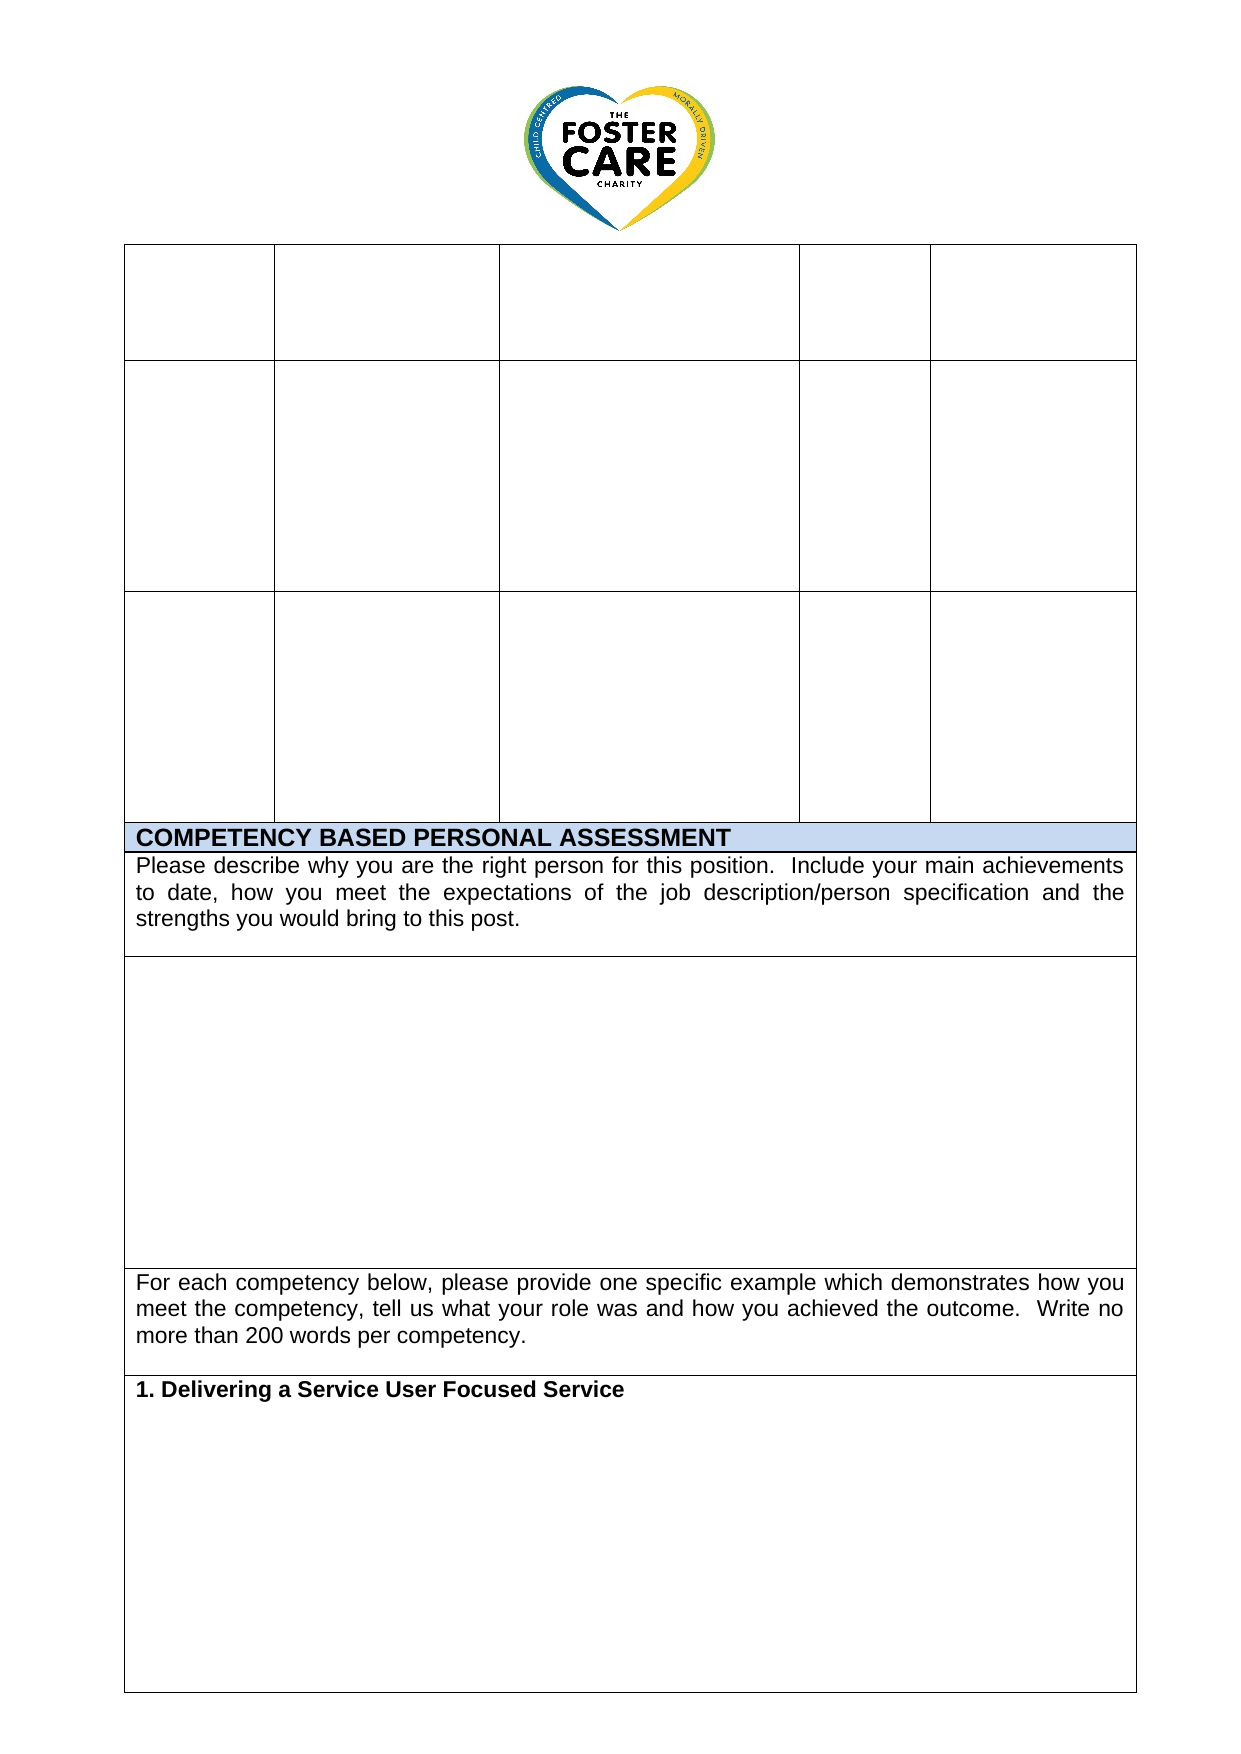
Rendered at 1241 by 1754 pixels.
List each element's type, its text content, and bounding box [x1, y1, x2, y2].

table_cell [125, 957, 1136, 1268]
table_cell COMPETENCY BASED PERSONAL ASSESSMENT [125, 823, 1136, 851]
table_cell [931, 592, 1136, 822]
table_cell [500, 361, 799, 591]
table_cell [275, 245, 499, 359]
table_cell [275, 361, 499, 591]
table_cell Please describe why you are the right person for this position. Include your main achievements to date, how you meet the expectations of the job description/person specification and the strengths you would bring to this post. [125, 853, 1136, 956]
table_cell [500, 245, 799, 359]
table_cell [275, 592, 499, 822]
table_cell [125, 592, 274, 822]
table_cell [931, 245, 1136, 359]
table_cell For each competency below, please provide one specific example which demonstrates how you meet the competency, tell us what your role was and how you achieved the outcome. Write no more than 200 words per competency. [125, 1269, 1136, 1374]
table_cell 1. Delivering a Service User Focused Service [125, 1376, 1136, 1692]
table_cell [800, 361, 930, 591]
table_cell [800, 592, 930, 822]
table_cell [800, 245, 930, 359]
table_cell [125, 245, 274, 359]
table_cell [931, 361, 1136, 591]
table_cell [500, 592, 799, 822]
table_cell [125, 361, 274, 591]
picture [514, 73, 726, 244]
